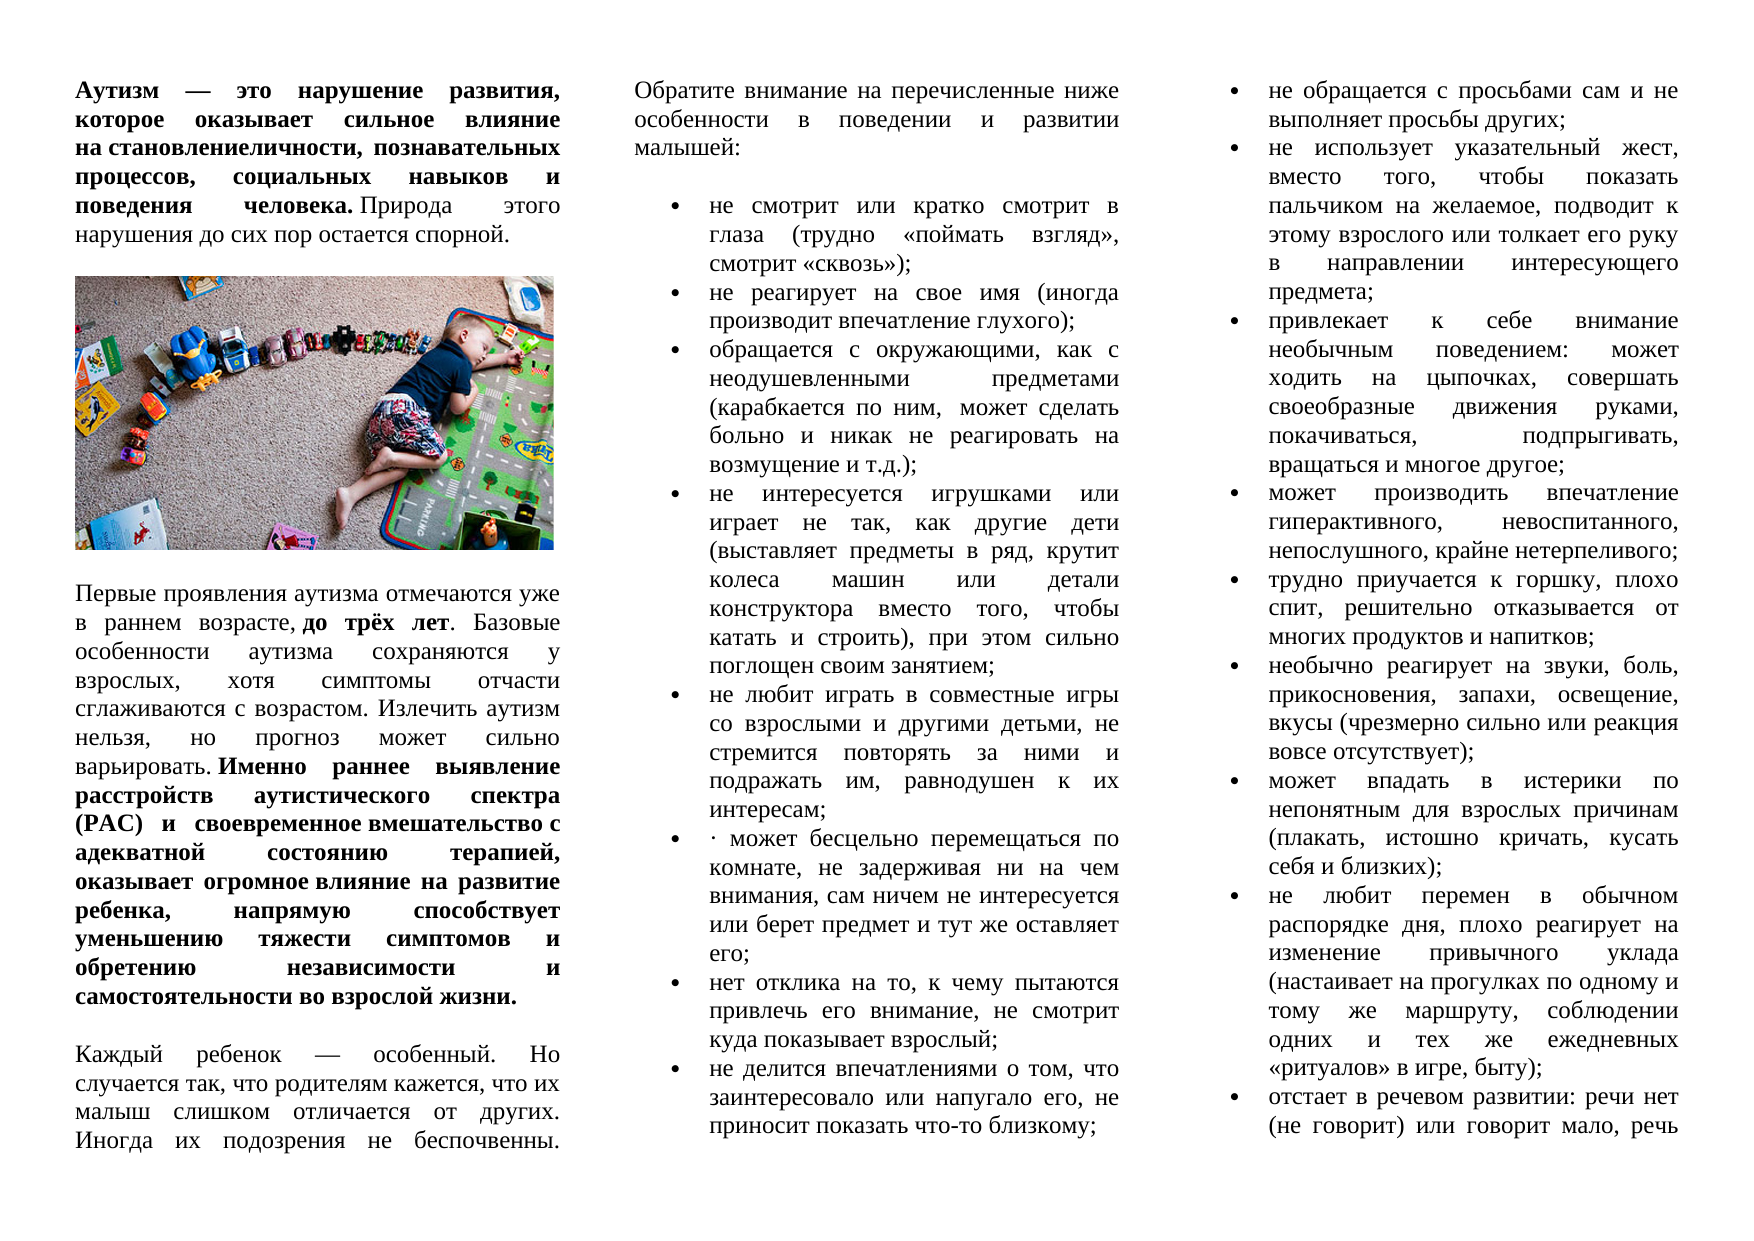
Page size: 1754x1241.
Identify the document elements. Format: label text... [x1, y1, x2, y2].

text Каждый ребенок — особенный. Но случается так, что родителям кажется, что их малыш слишком отличается от других. Иногда их подозрения не беспочвенны. Обратите внимание на перечисленные ниже особенности в поведении и развитии малышей: [75, 1039, 560, 1154]
text Каждый ребенок — особенный. Но случается так, что родителям кажется, что их малыш слишком отличается от других. Иногда их подозрения не беспочвенны. Обратите внимание на перечисленные ниже особенности в поведении и развитии малышей: [634, 75, 1119, 161]
list обращается с окружающими, как с неодушевленными предметами (карабкается по ним, может сделать больно и никак не реагировать на возмущение и т.д.); [672, 334, 1119, 478]
text Первые проявления аутизма отмечаются уже в раннем возрасте, до трёх лет. Базовые особенности аутизма сохраняются у взрослых, хотя симптомы отчасти сглаживаются с возрастом. Излечить аутизм нельзя, но прогноз может сильно варьировать. Именно раннее выявление расстройств аутистического спектра (РАС) и своевременное вмешательство с адекватной состоянию терапией, оказывает огромное влияние на развитие ребенка, напрямую способствует уменьшению тяжести симптомов и обретению независимости и самостоятельности во взрослой жизни. [75, 578, 560, 1010]
list необычно реагирует на звуки, боль, прикосновения, запахи, освещение, вкусы (чрезмерно сильно или реакция вовсе отсутствует); [1231, 650, 1679, 765]
list не использует указательный жест, вместо того, чтобы показать пальчиком на желаемое, подводит к этому взрослого или толкает его руку в направлении интересующего предмета; [1231, 132, 1679, 305]
list трудно приучается к горшку, плохо спит, решительно отказывается от многих продуктов и напитков; [1231, 564, 1679, 650]
list может впадать в истерики по непонятным для взрослых причинам (плакать, истошно кричать, кусать себя и близких); [1231, 765, 1679, 880]
list может производить впечатление гиперактивного, невоспитанного, непослушного, крайне нетерпеливого; [1231, 477, 1679, 564]
list привлекает к себе внимание необычным поведением: может ходить на цыпочках, совершать своеобразные движения руками, покачиваться, подпрыгивать, вращаться и многое другое; [1231, 305, 1679, 477]
list · может бесцельно перемещаться по комнате, не задерживая ни на чем внимания, сам ничем не интересуется или берет предмет и тут же оставляет его; [672, 823, 1119, 967]
list не любит перемен в обычном распорядке дня, плохо реагирует на изменение привычного уклада (настаивает на прогулках по одному и тому же маршруту, соблюдении одних и тех же ежедневных «ритуалов» в игре, быту); [1231, 880, 1679, 1081]
list не смотрит или кратко смотрит в глаза (трудно «поймать взгляд», смотрит «сквозь»); [672, 190, 1119, 277]
list не делится впечатлениями о том, что заинтересовало или напугало его, не приносит показать что-то близкому; [672, 1053, 1119, 1139]
list не обращается с просьбами сам и не выполняет просьбы других; [1231, 75, 1679, 132]
list не реагирует на свое имя (иногда производит впечатление глухого); [672, 277, 1119, 334]
list нет отклика на то, к чему пытаются привлечь его внимание, не смотрит куда показывает взрослый; [672, 967, 1119, 1053]
list не интересуется игрушками или играет не так, как другие дети (выставляет предметы в ряд, крутит колеса машин или детали конструктора вместо того, чтобы катать и строить), при этом сильно поглощен своим занятием; [672, 478, 1119, 679]
list не любит играть в совместные игры со взрослыми и другими детьми, не стремится повторять за ними и подражать им, равнодушен к их интересам; [672, 679, 1119, 823]
picture [75, 276, 554, 550]
text Аутизм — это нарушение развития, которое оказывает сильное влияние на становлениеличности, познавательных процессов, социальных навыков и поведения человека. Природа этого нарушения до сих пор остается спорной. [75, 75, 560, 247]
